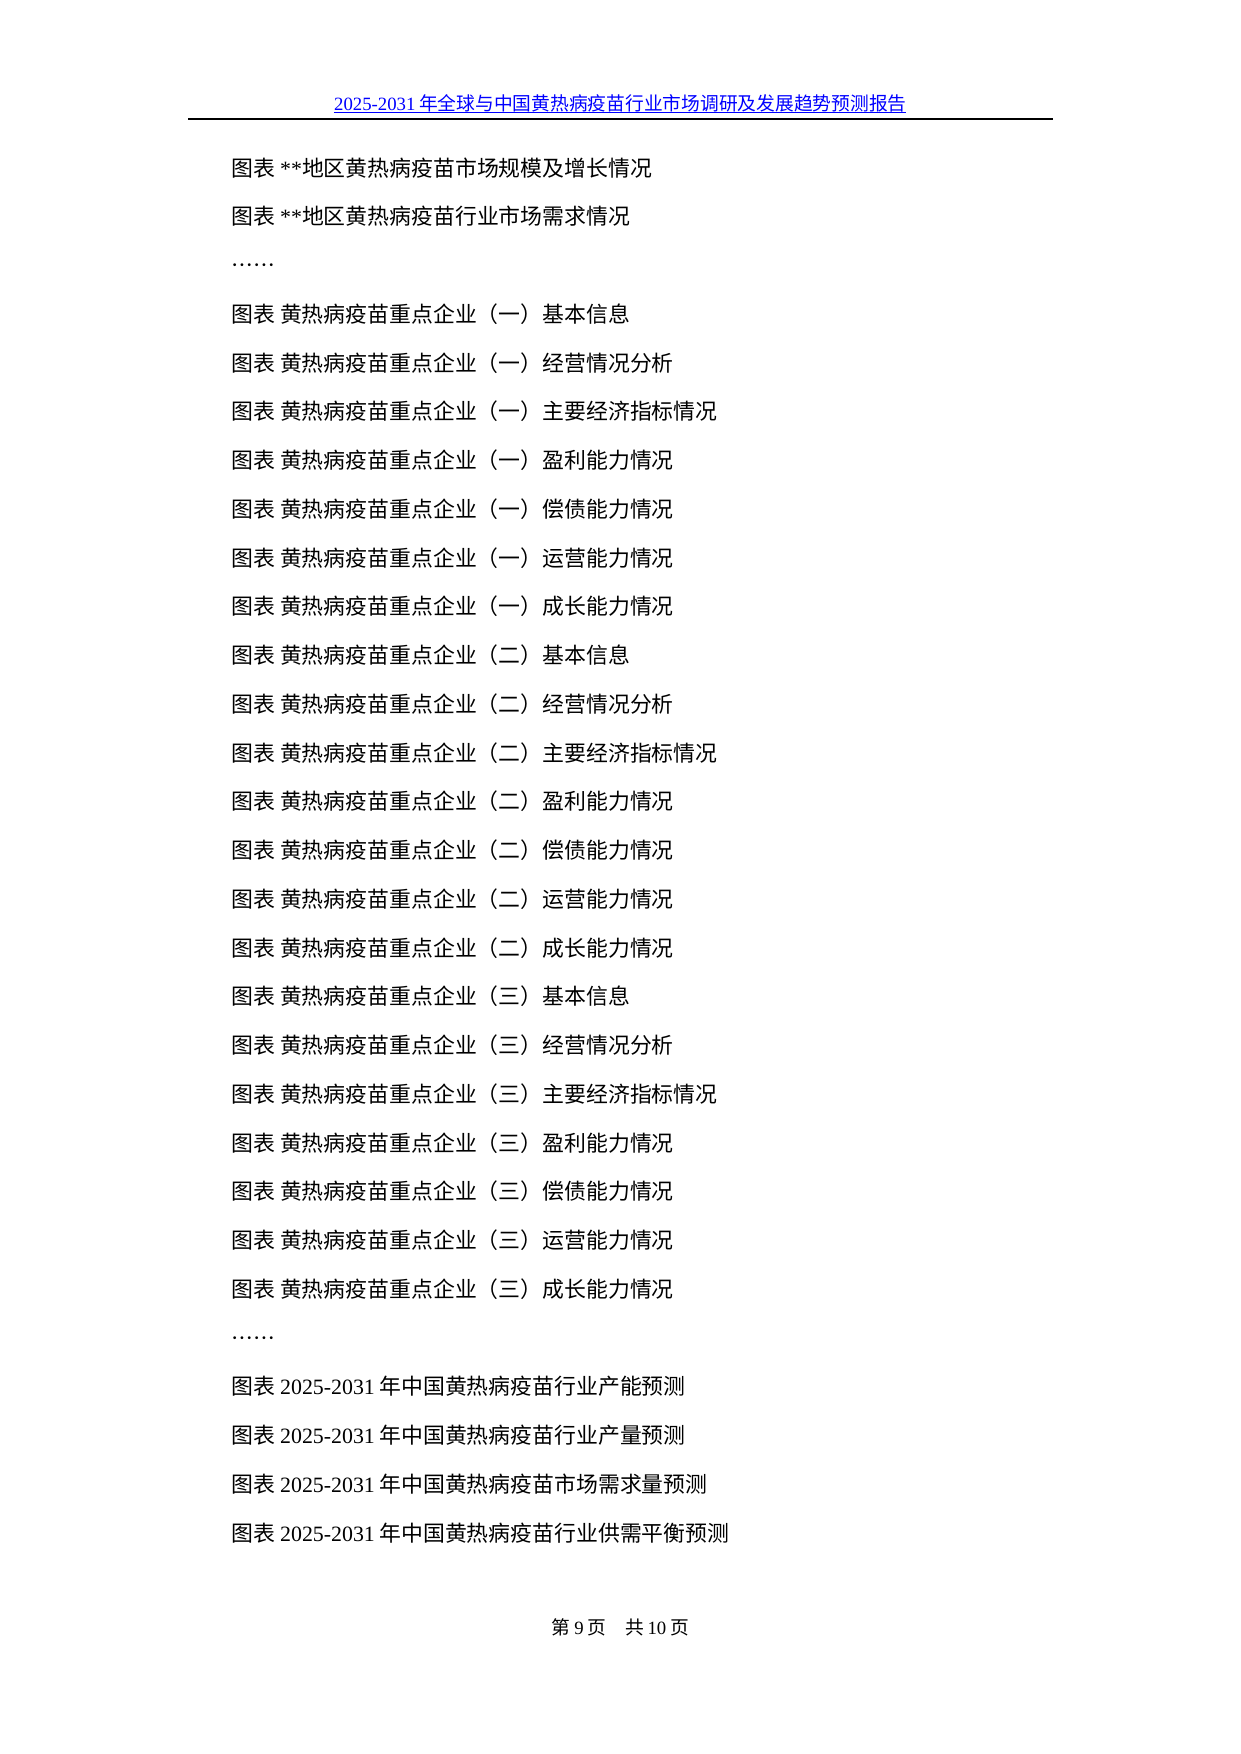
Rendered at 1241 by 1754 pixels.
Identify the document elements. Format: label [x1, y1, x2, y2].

text [187, 150, 1053, 1548]
